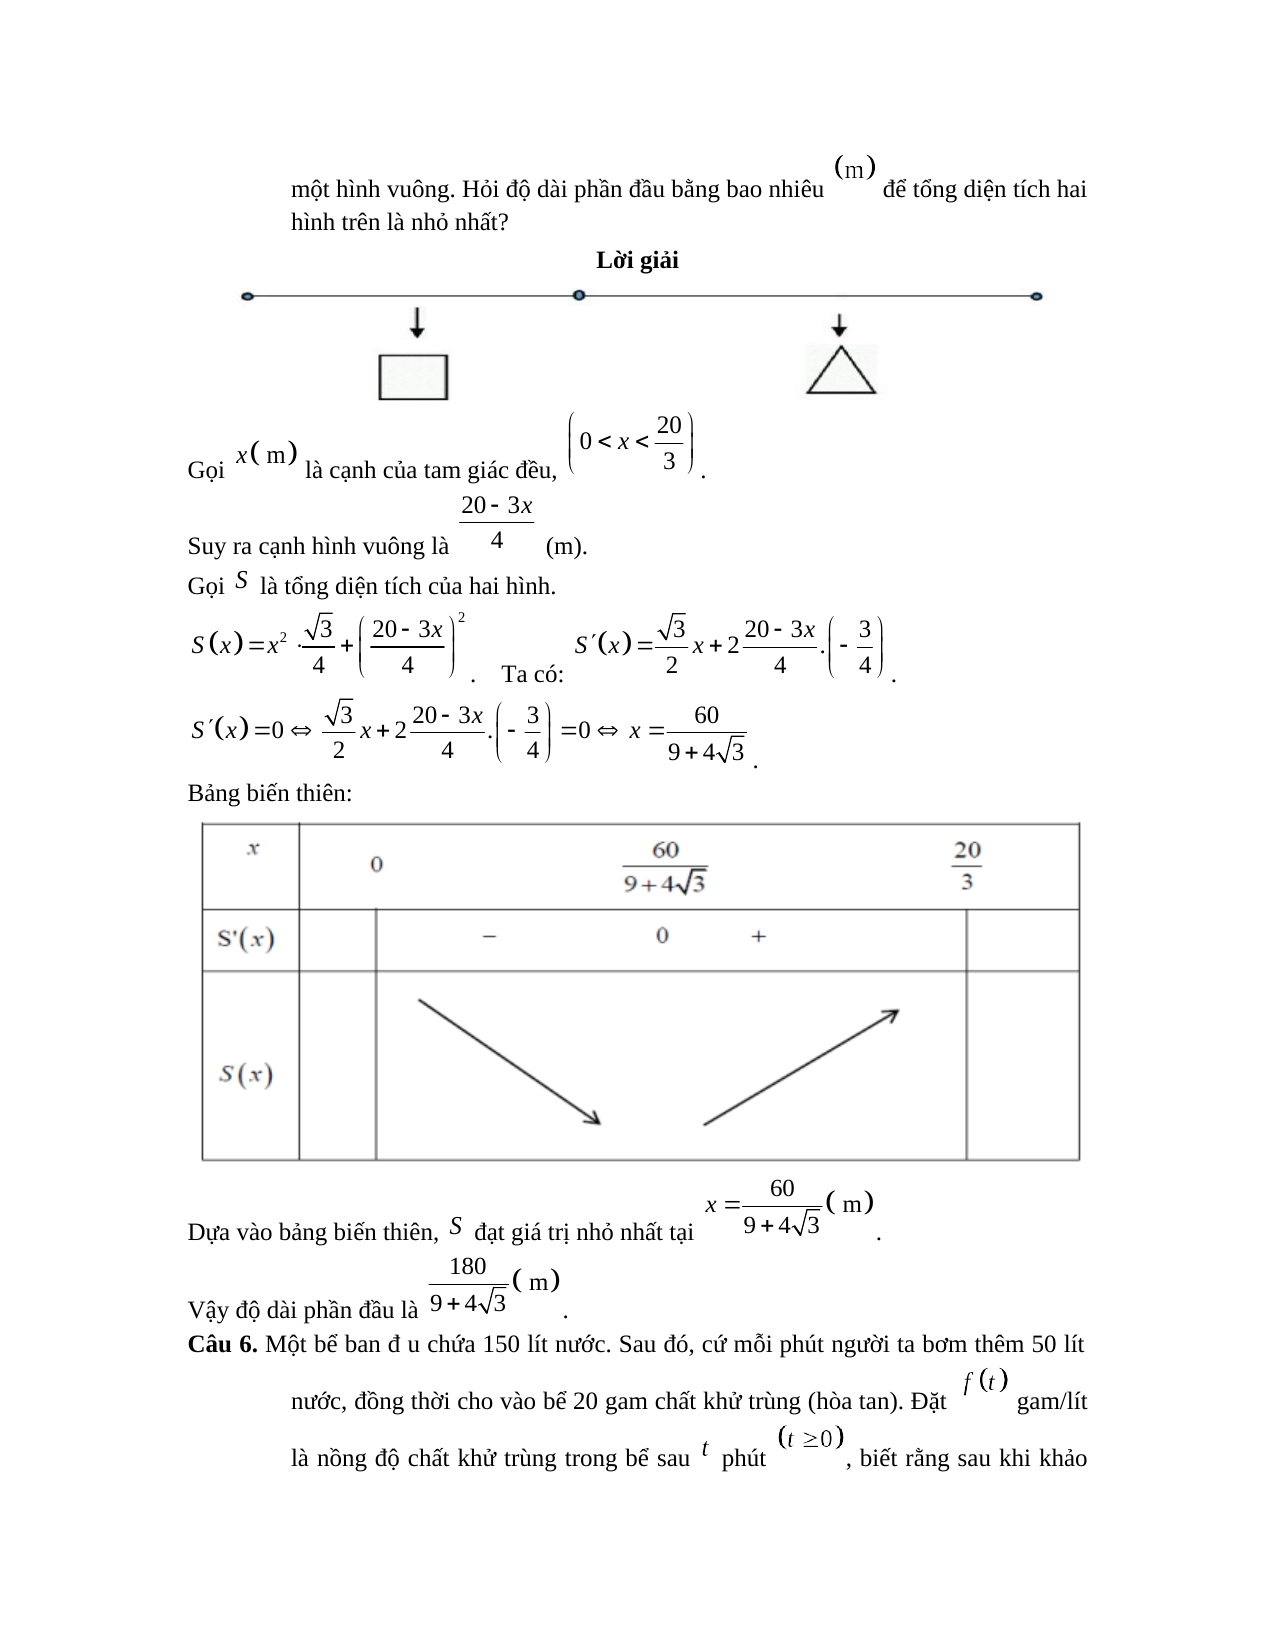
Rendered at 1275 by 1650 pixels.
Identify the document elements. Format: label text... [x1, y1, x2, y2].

text . Ta có: . [187, 605, 1087, 688]
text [187, 1329, 1087, 1472]
text Gọi là tổng diện tích của hai hình. [187, 565, 1087, 600]
picture [187, 812, 1088, 1169]
text . [187, 693, 1087, 773]
text Bảng biến thiên: [187, 778, 1087, 807]
picture [229, 283, 1046, 403]
text Suy ra cạnh hình vuông là (m). [187, 489, 1087, 560]
text Dựa vào bảng biến thiên, đạt giá trị nhỏ nhất tại . [187, 1173, 1087, 1246]
text Vậy độ dài phần đầu là . [187, 1251, 1087, 1324]
text Gọi là cạnh của tam giác đều, . [187, 408, 1087, 484]
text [187, 150, 1087, 236]
text Lời giải [187, 245, 1087, 274]
